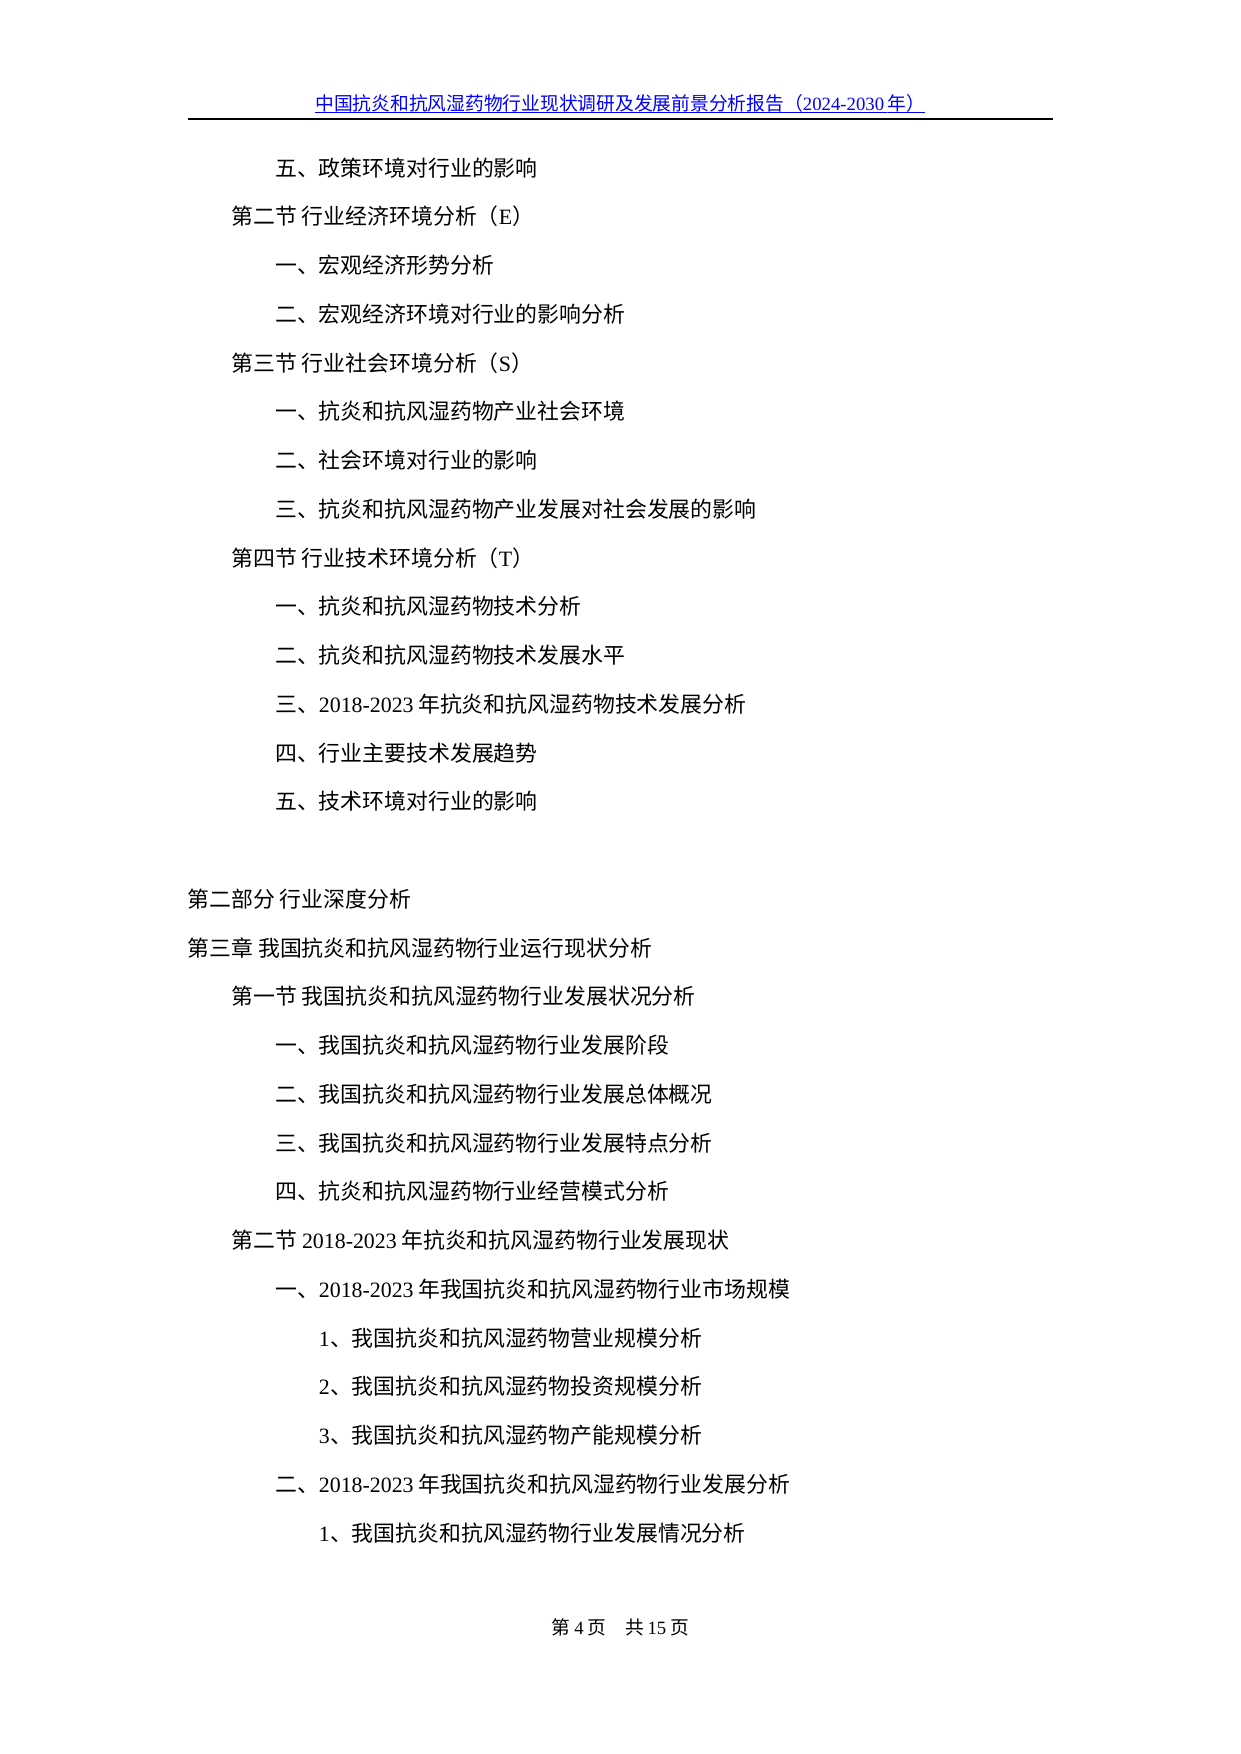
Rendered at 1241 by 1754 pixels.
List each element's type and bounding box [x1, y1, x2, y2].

text [187, 150, 1053, 1548]
